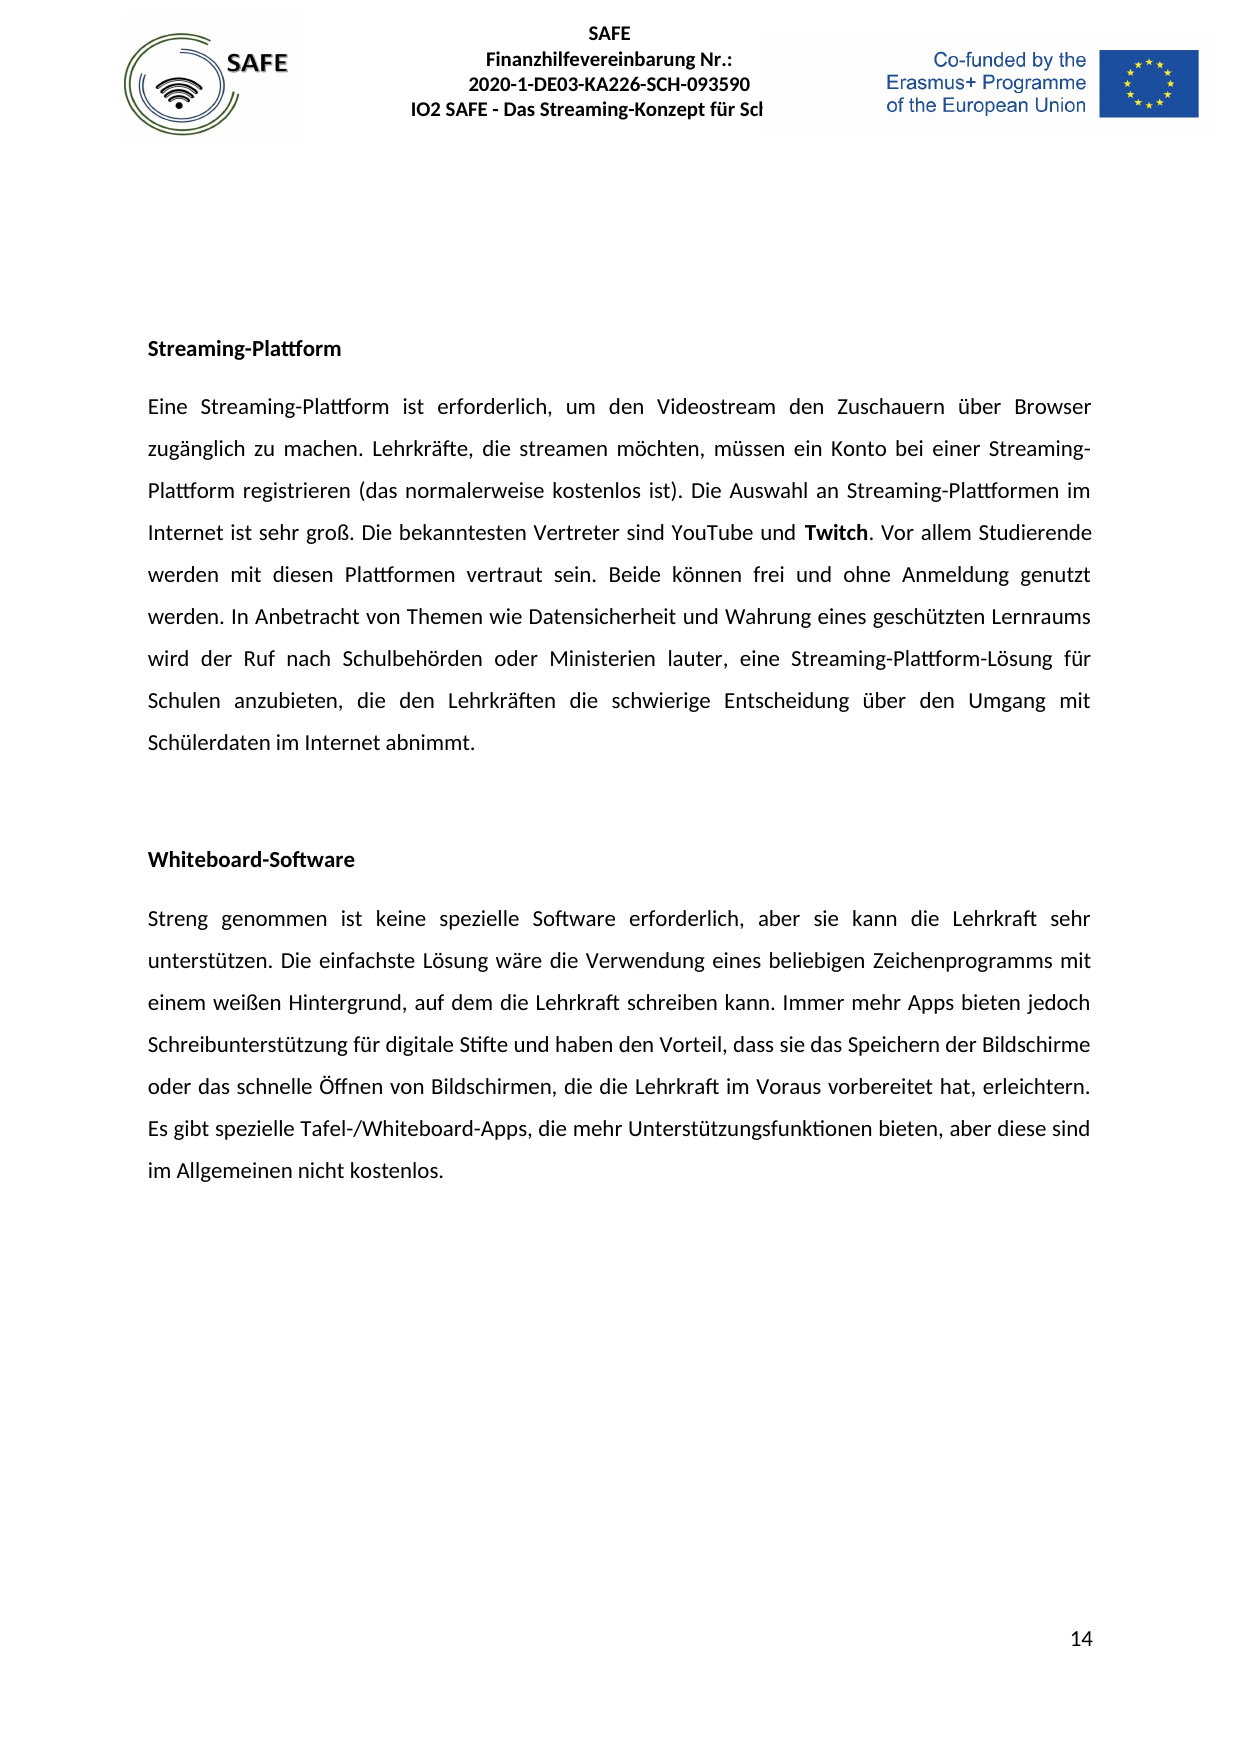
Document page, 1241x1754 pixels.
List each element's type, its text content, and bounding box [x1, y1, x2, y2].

text Eine Streaming-Plattform ist erforderlich, um den Videostream den Zuschauern über Browser zugänglich zu machen. Lehrkräfte, die streamen möchten, müssen ein Konto bei einer Streaming-Plattform registrieren (das normalerweise kostenlos ist). Die Auswahl an Streaming-Plattformen im Internet ist sehr groß. Die bekanntesten Vertreter sind YouTube und Twitch. Vor allem Studierende werden mit diesen Plattformen vertraut sein. Beide können frei und ohne Anmeldung genutzt werden. In Anbetracht von Themen wie Datensicherheit und Wahrung eines geschützten Lernraums wird der Ruf nach Schulbehörden oder Ministerien lauter, eine Streaming-Plattform-Lösung für Schulen anzubieten, die den Lehrkräften die schwierige Entscheidung über den Umgang mit Schülerdaten im Internet abnimmt. [148, 392, 1093, 756]
text Streaming-Plattform [148, 334, 1093, 362]
text Streng genommen ist keine spezielle Software erforderlich, aber sie kann die Lehrkraft sehr unterstützen. Die einfachste Lösung wäre die Verwendung eines beliebigen Zeichenprogramms mit einem weißen Hintergrund, auf dem die Lehrkraft schreiben kann. Immer mehr Apps bieten jedoch Schreibunterstützung für digitale Stifte und haben den Vorteil, dass sie das Speichern der Bildschirme oder das schnelle Öffnen von Bildschirmen, die die Lehrkraft im Voraus vorbereitet hat, erleichtern. Es gibt spezielle Tafel-/Whiteboard-Apps, die mehr Unterstützungsfunktionen bieten, aber diese sind im Allgemeinen nicht kostenlos. [148, 904, 1093, 1184]
text Whiteboard-Software [148, 846, 1093, 873]
picture [123, 13, 303, 142]
picture [761, 33, 1211, 131]
